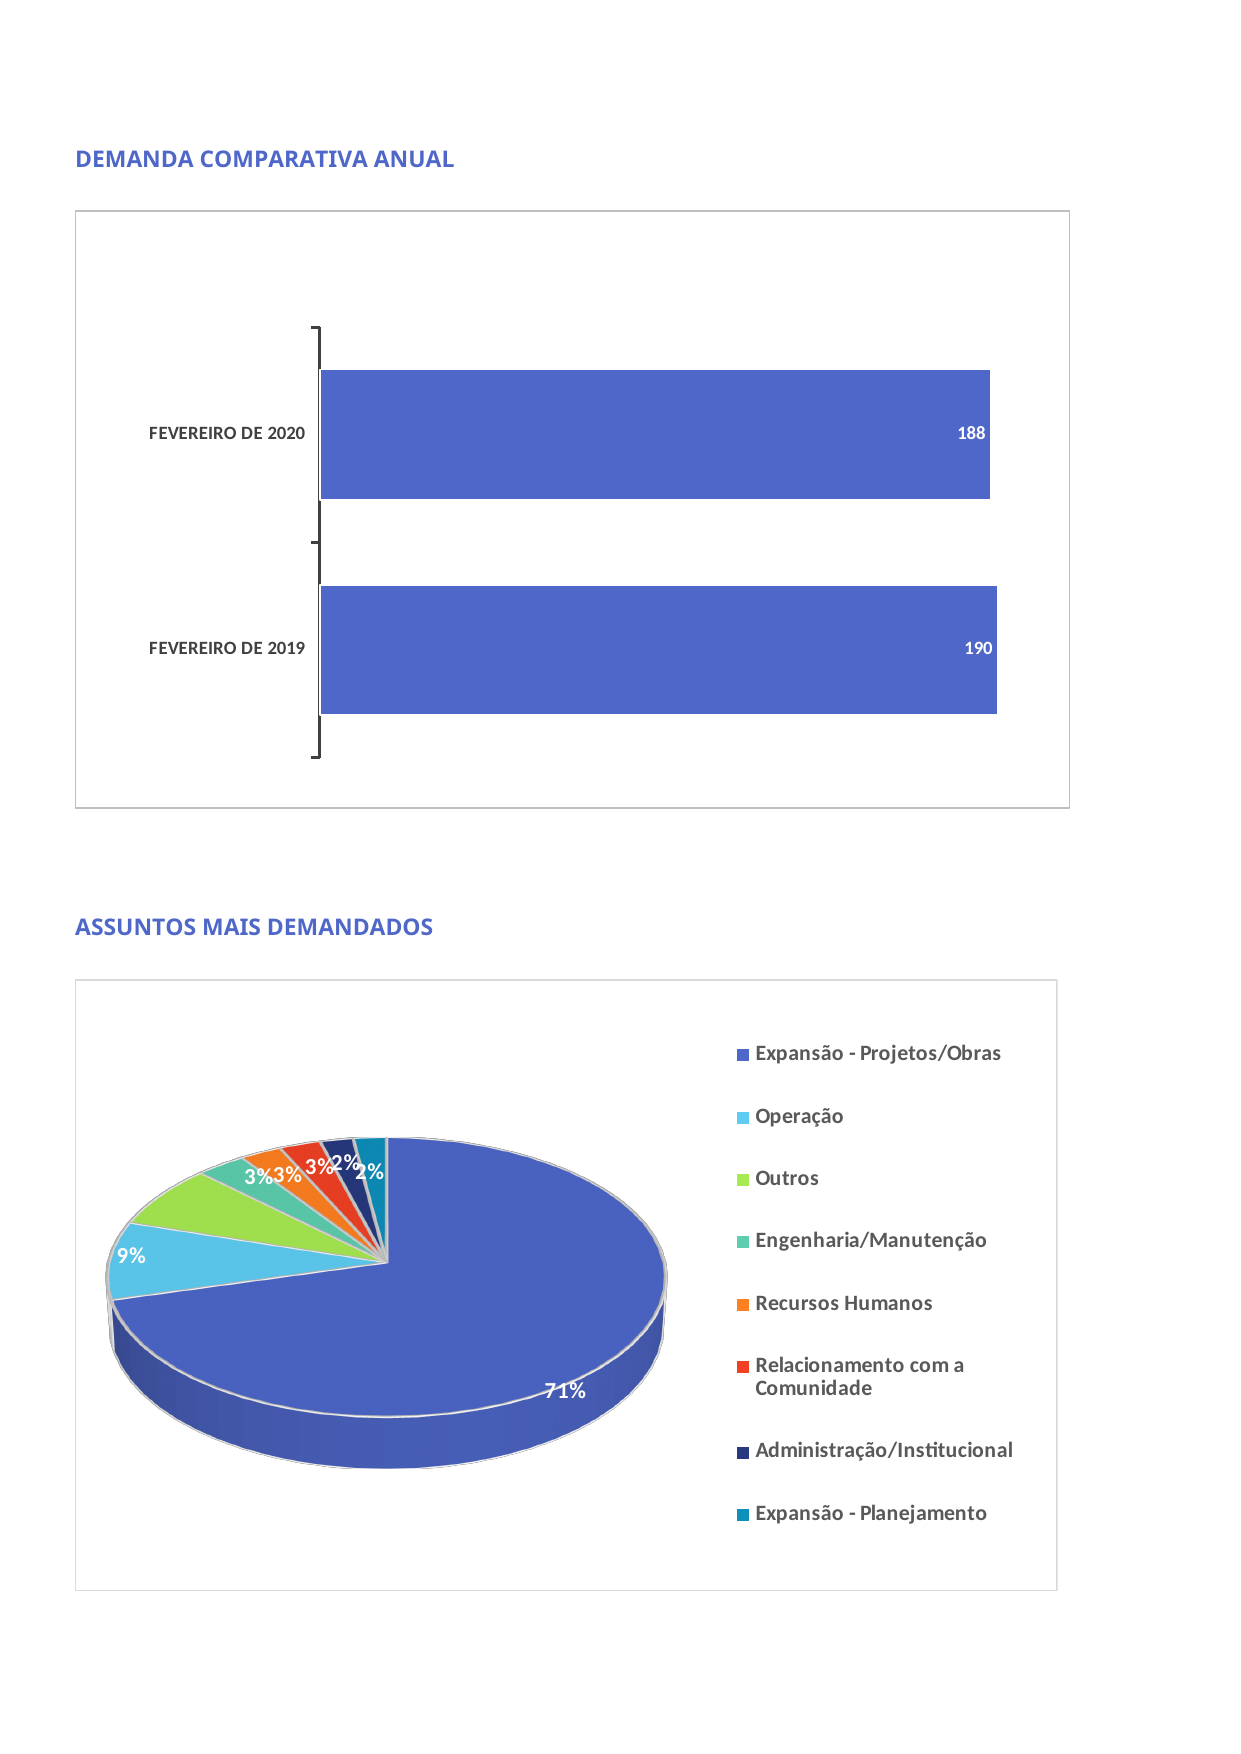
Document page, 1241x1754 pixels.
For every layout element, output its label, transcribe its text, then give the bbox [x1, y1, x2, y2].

text ASSUNTOS MAIS DEMANDADOS [75, 911, 1165, 943]
text DEMANDA COMPARATIVA ANUAL [75, 143, 1165, 174]
